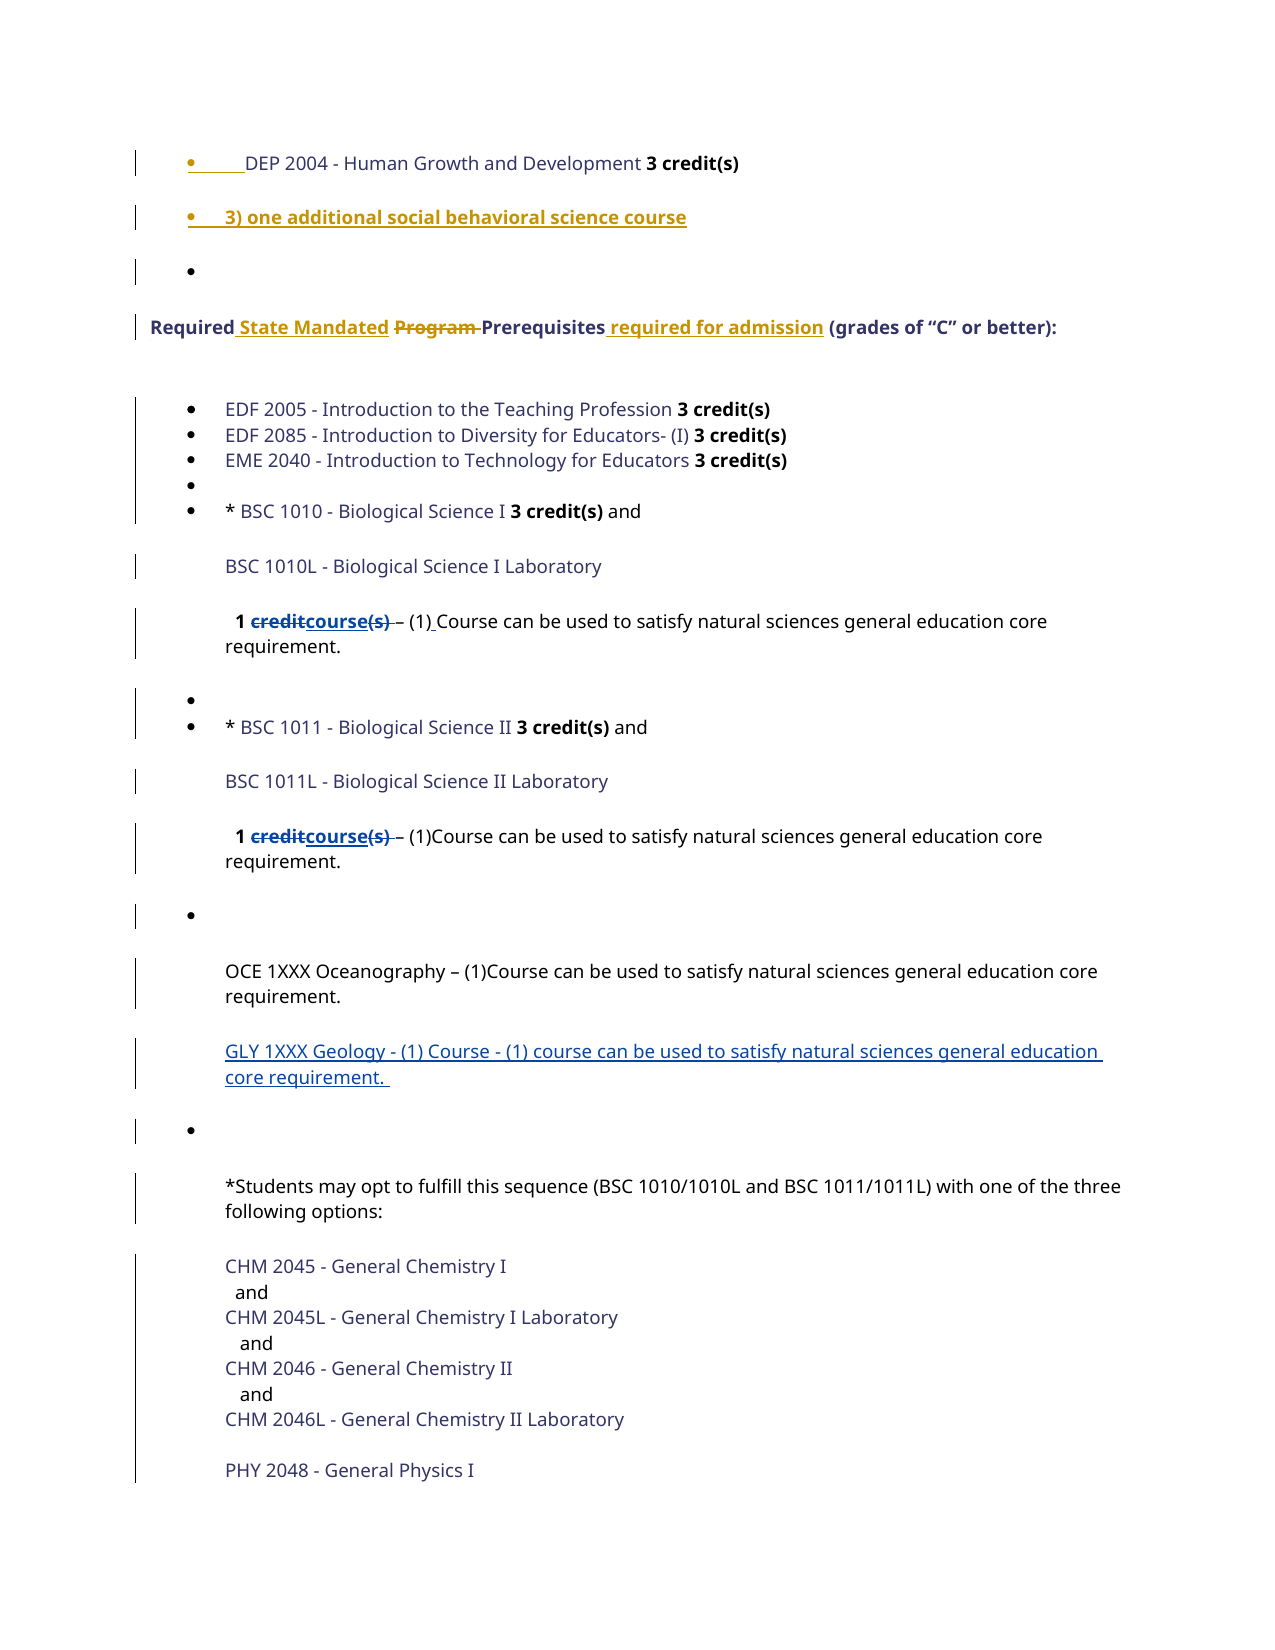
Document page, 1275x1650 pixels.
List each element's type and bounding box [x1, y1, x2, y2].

table_cell [150, 150, 1125, 1483]
